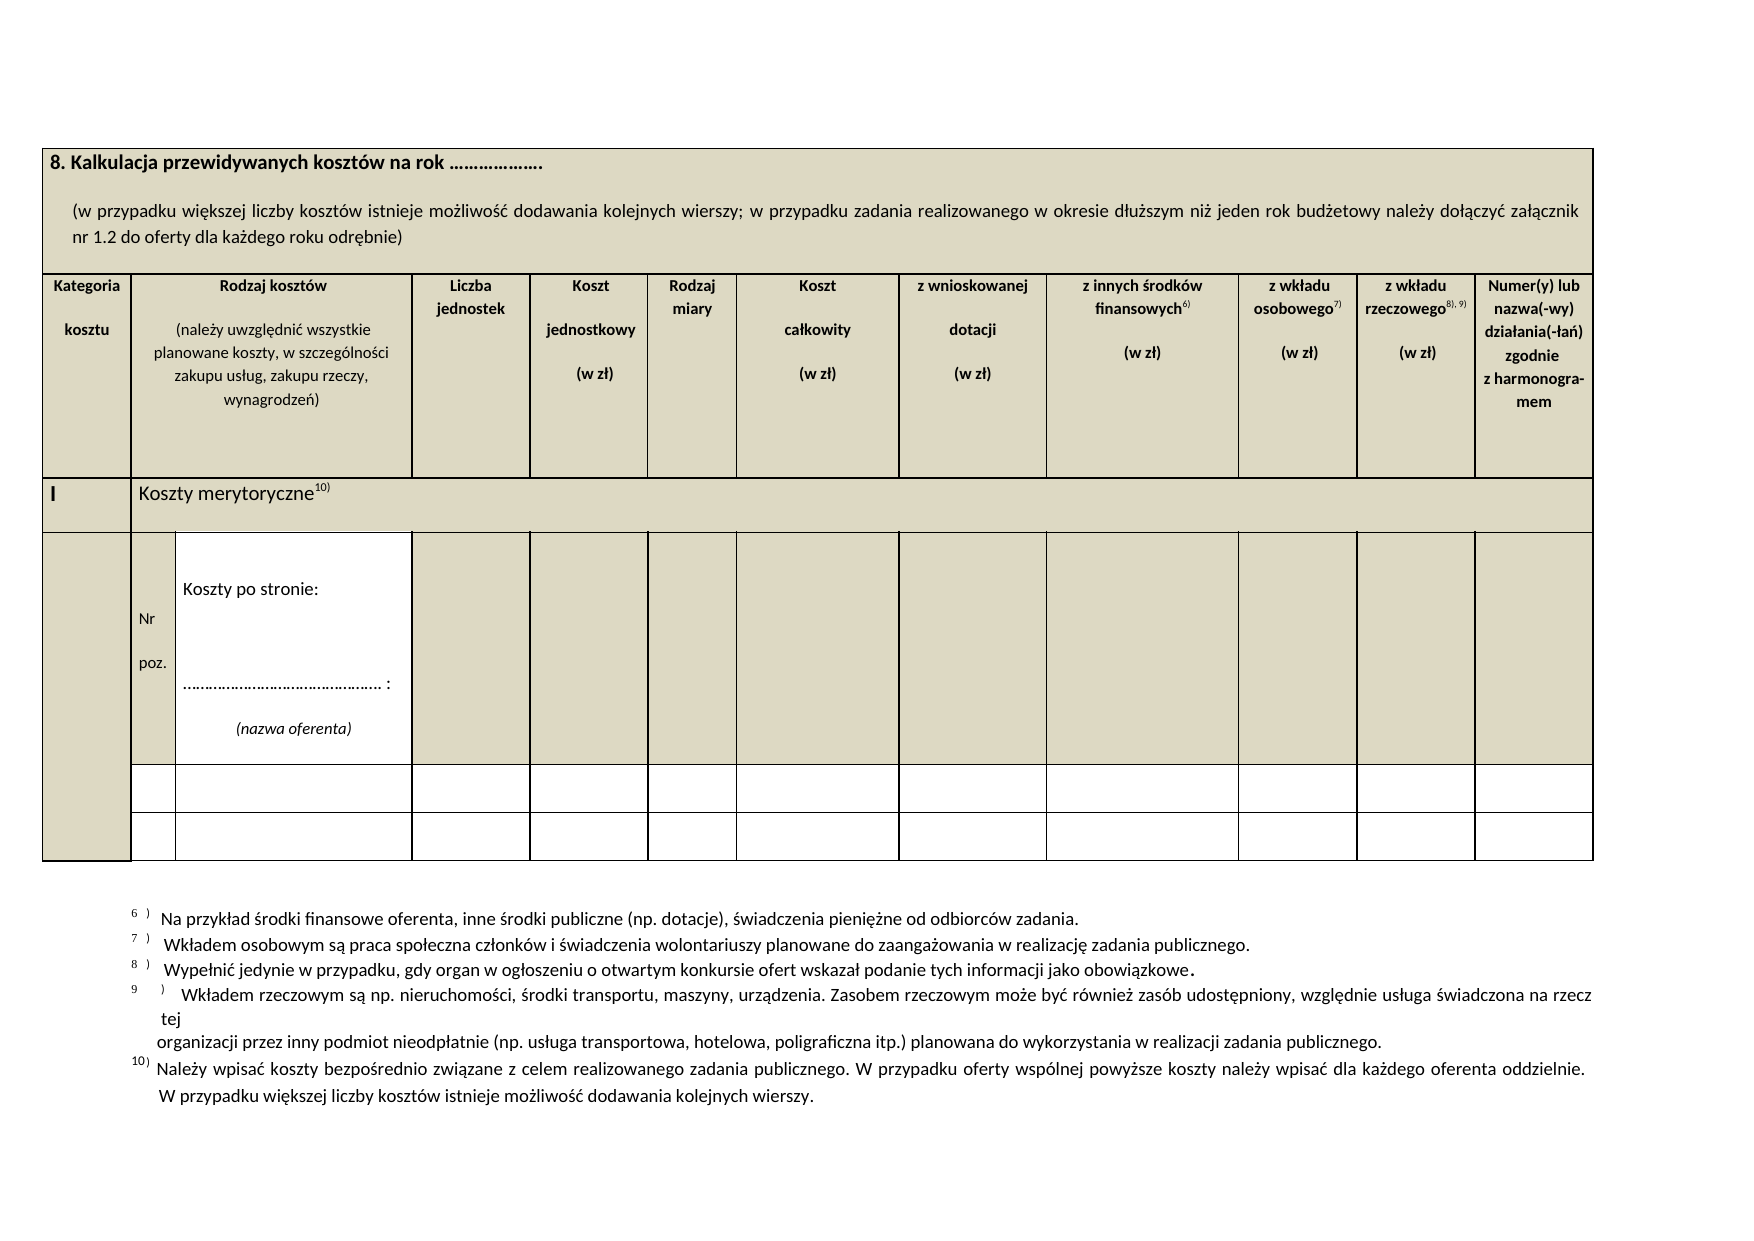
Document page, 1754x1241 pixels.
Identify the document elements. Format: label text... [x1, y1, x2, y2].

table_cell [413, 813, 529, 860]
table_cell [737, 813, 898, 860]
table_cell [1239, 813, 1356, 860]
table_cell [1047, 813, 1238, 860]
table_cell Liczba jednostek [413, 275, 529, 477]
table_cell [132, 765, 175, 812]
table_cell z innych środków finansowych) (w zł) [1047, 275, 1238, 477]
table_cell [737, 765, 898, 812]
table_cell Koszt całkowity (w zł) [737, 275, 898, 477]
table_cell [649, 765, 736, 812]
table_cell [132, 813, 175, 860]
table_cell [43, 533, 130, 860]
table_cell [1047, 765, 1238, 812]
table_cell Nr poz. [132, 533, 175, 764]
table_cell [649, 813, 736, 860]
table_cell [1476, 813, 1592, 860]
table_cell [176, 765, 411, 812]
table_cell [1358, 765, 1474, 812]
table_cell [1047, 533, 1238, 764]
table_cell [649, 533, 736, 764]
table_cell [1358, 533, 1474, 764]
table_cell [531, 533, 647, 764]
table_cell [737, 533, 898, 764]
table_cell Rodzaj kosztów (należy uwzględnić wszystkie planowane koszty, w szczególności zakupu usług, zakupu rzeczy, wynagrodzeń) [132, 275, 411, 477]
table_cell [1476, 533, 1592, 764]
table_cell Kategoria kosztu [43, 275, 130, 477]
table_cell Rodzaj miary [648, 275, 736, 477]
table_cell [531, 813, 647, 860]
table_cell Numer(y) lub nazwa(-wy) działania(-łań) zgodnie z harmonogra-mem [1476, 275, 1592, 477]
table_cell [531, 765, 647, 812]
table_cell Koszty po stronie: ………………………………………. : (nazwa oferenta) [176, 533, 411, 764]
table_cell [1358, 813, 1474, 860]
table_cell [176, 813, 411, 860]
table_cell Koszt jednostkowy (w zł) [531, 275, 647, 477]
table_cell z wnioskowanej dotacji (w zł) [900, 275, 1046, 477]
table_cell z wkładu rzeczowego), ) (w zł) [1358, 275, 1474, 477]
table_cell [413, 765, 529, 812]
table_cell [900, 533, 1046, 764]
table_cell [413, 533, 529, 764]
table_cell I [43, 479, 130, 531]
table_cell [1239, 533, 1356, 764]
table_cell [1476, 765, 1592, 812]
table_cell [900, 813, 1046, 860]
table_cell [900, 765, 1046, 812]
table_cell [1239, 765, 1356, 812]
table_header 8. Kalkulacja przewidywanych kosztów na rok ………………. (w przypadku większej liczby kosztów istnieje możliwość dodawania kolejnych wierszy; w przypadku zadania realizowanego w okresie dłuższym niż jeden rok budżetowy należy dołączyć załącznik nr 1.2 do oferty dla każdego roku odrębnie) [43, 149, 1592, 273]
table_cell z wkładu osobowego) (w zł) [1239, 275, 1356, 477]
table_cell Koszty merytoryczne) [132, 479, 1592, 531]
